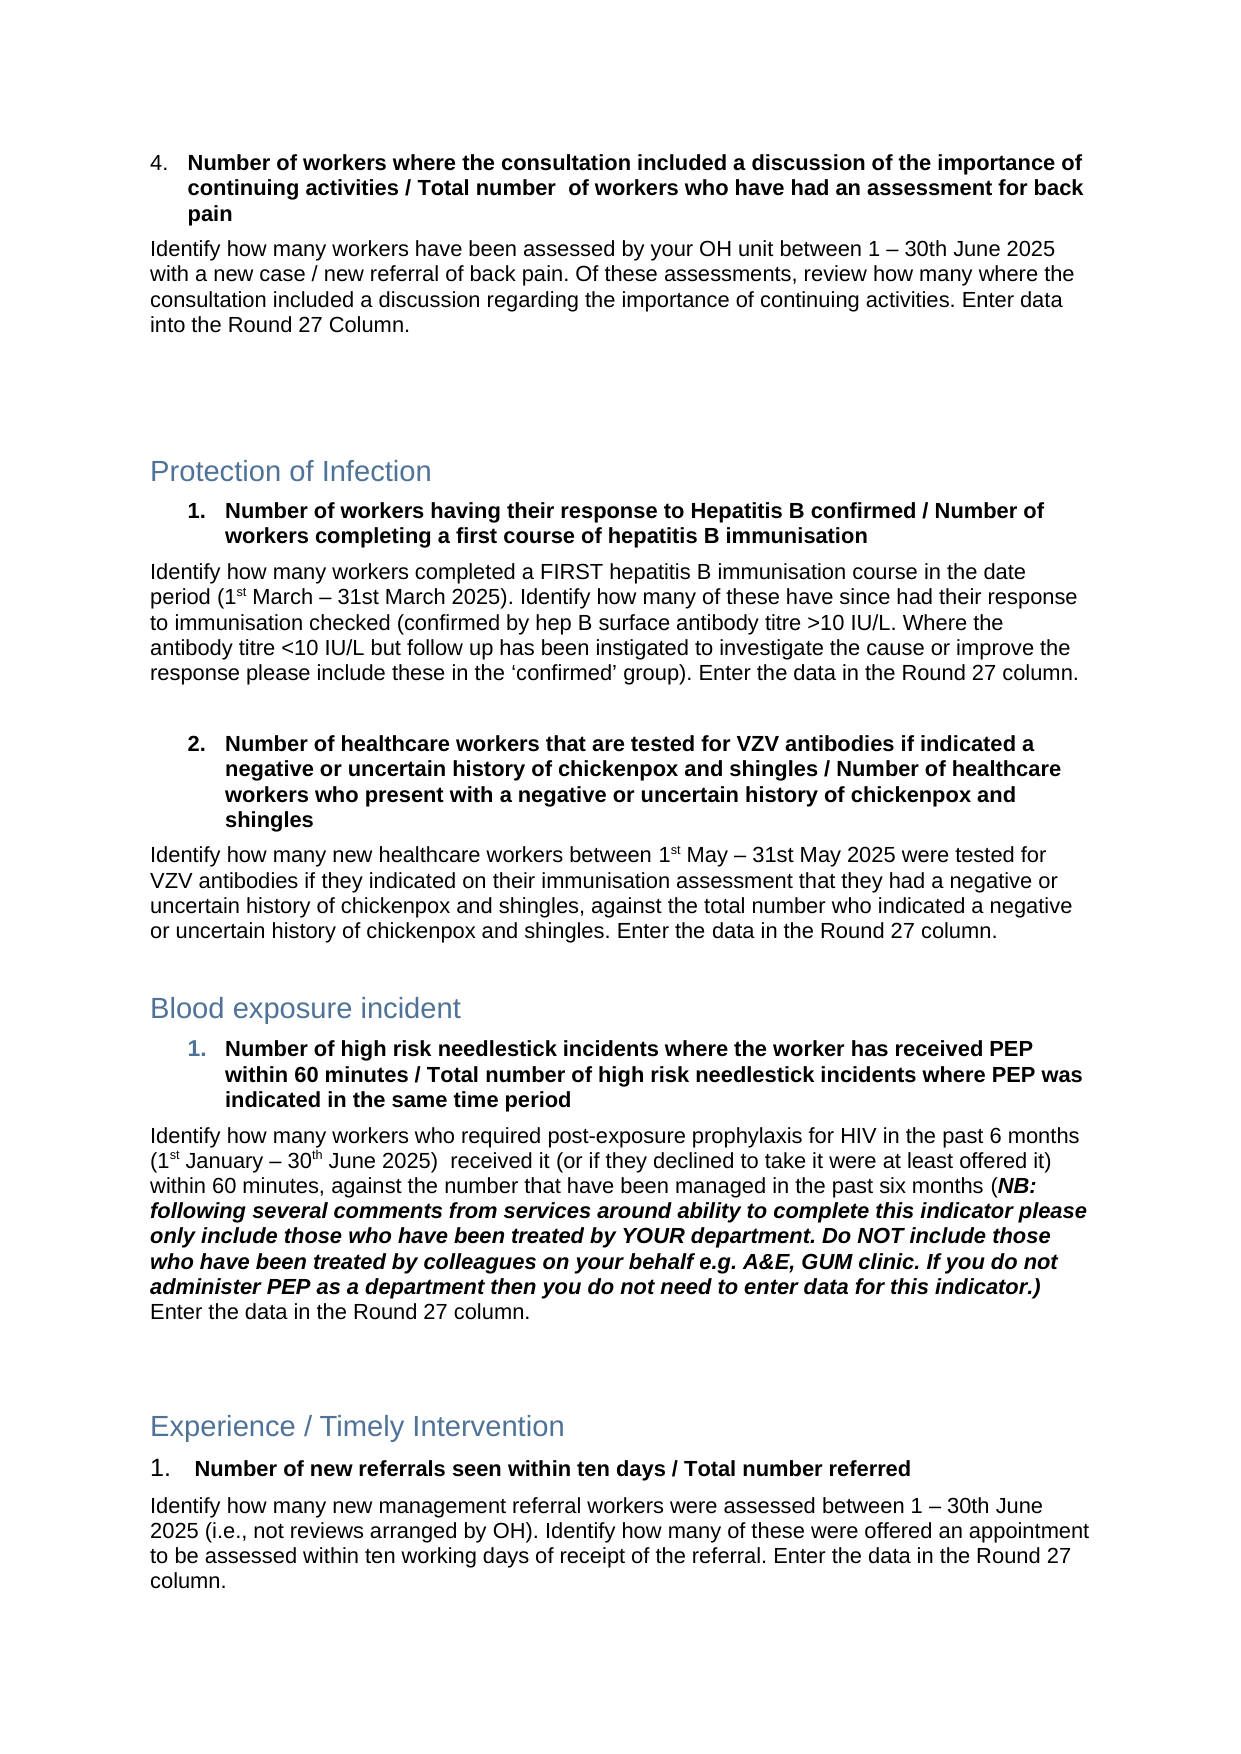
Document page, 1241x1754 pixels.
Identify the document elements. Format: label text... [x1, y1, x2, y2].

list Number of workers having their response to Hepatitis B confirmed / Number of workers completing a first course of hepatitis B immunisation [187, 498, 1090, 548]
text Blood exposure incident [150, 991, 1090, 1025]
text Protection of Infection [150, 454, 1090, 488]
list Number of workers where the consultation included a discussion of the importance of continuing activities / Total number of workers who have had an assessment for back pain [150, 150, 1090, 226]
text Identify how many workers completed a FIRST hepatitis B immunisation course in the date period (1st March – 31st March 2025). Identify how many of these have since had their response to immunisation checked (confirmed by hep B surface antibody titre >10 IU/L. Where the antibody titre <10 IU/L but follow up has been instigated to investigate the cause or improve the response please include these in the ‘confirmed’ group). Enter the data in the Round 27 column. [150, 559, 1090, 685]
list Number of healthcare workers that are tested for VZV antibodies if indicated a negative or uncertain history of chickenpox and shingles / Number of healthcare workers who present with a negative or uncertain history of chickenpox and shingles [187, 731, 1090, 832]
text Identify how many new management referral workers were assessed between 1 – 30th June 2025 (i.e., not reviews arranged by OH). Identify how many of these were offered an appointment to be assessed within ten working days of receipt of the referral. Enter the data in the Round 27 column. [150, 1492, 1090, 1593]
list Number of high risk needlestick incidents where the worker has received PEP within 60 minutes / Total number of high risk needlestick incidents where PEP was indicated in the same time period [187, 1035, 1090, 1112]
text 1. Number of new referrals seen within ten days / Total number referred [150, 1453, 1090, 1482]
text Identify how many workers have been assessed by your OH unit between 1 – 30th June 2025 with a new case / new referral of back pain. Of these assessments, review how many where the consultation included a discussion regarding the importance of continuing activities. Enter data into the Round 27 Column. [150, 236, 1090, 337]
text Experience / Timely Intervention [150, 1409, 1090, 1443]
text Identify how many new healthcare workers between 1st May – 31st May 2025 were tested for VZV antibodies if they indicated on their immunisation assessment that they had a negative or uncertain history of chickenpox and shingles, against the total number who indicated a negative or uncertain history of chickenpox and shingles. Enter the data in the Round 27 column. [150, 842, 1090, 943]
text Identify how many workers who required post-exposure prophylaxis for HIV in the past 6 months (1st January – 30th June 2025) received it (or if they declined to take it were at least offered it) within 60 minutes, against the number that have been managed in the past six months (NB: following several comments from services around ability to complete this indicator please only include those who have been treated by YOUR department. Do NOT include those who have been treated by colleagues on your behalf e.g. A&E, GUM clinic. If you do not administer PEP as a department then you do not need to enter data for this indicator.) Enter the data in the Round 27 column. [150, 1122, 1090, 1324]
